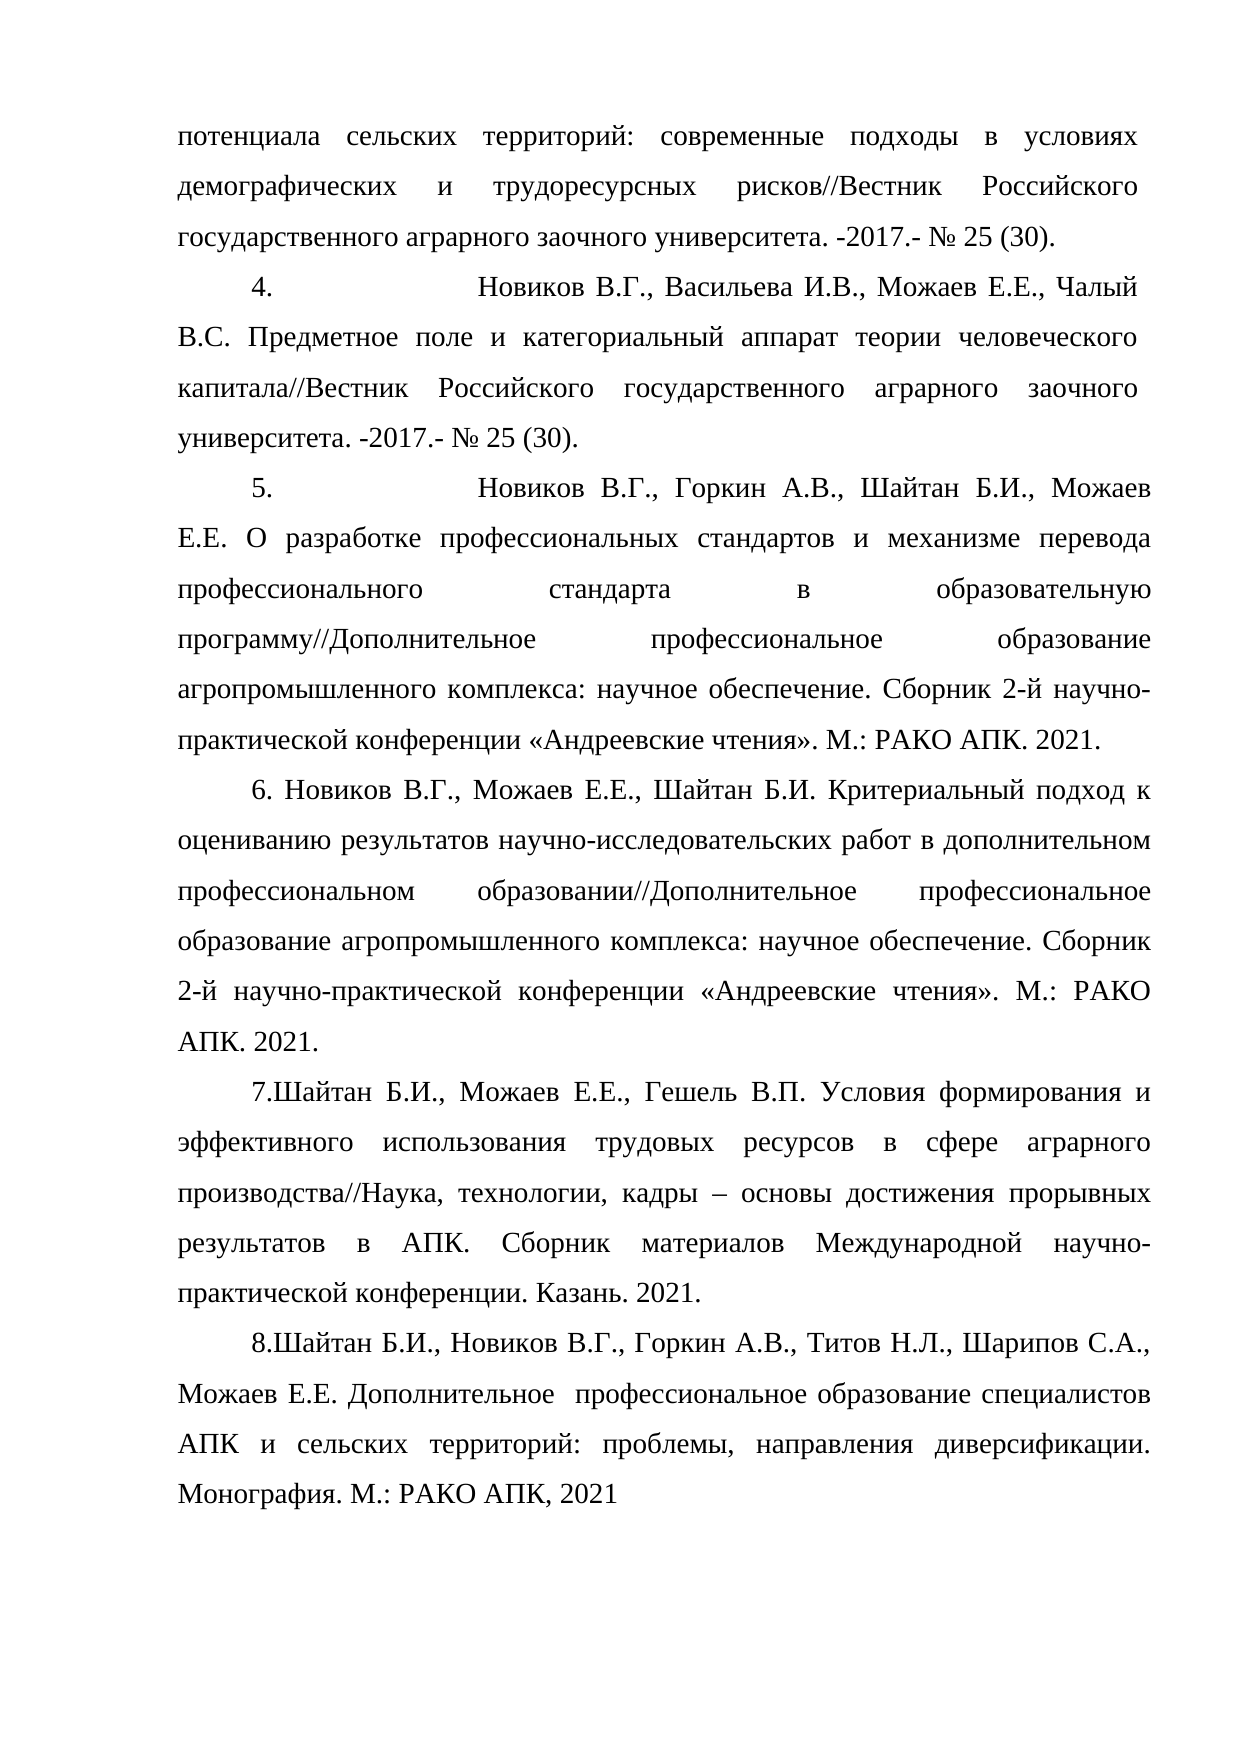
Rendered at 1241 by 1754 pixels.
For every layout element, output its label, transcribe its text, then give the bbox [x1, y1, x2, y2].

text 7.Шайтан Б.И., Можаев Е.Е., Гешель В.П. Условия формирования и эффективного использования трудовых ресурсов в сфере аграрного производства//Наука, технологии, кадры – основы достижения прорывных результатов в АПК. Сборник материалов Международной научно-практической конференции. Казань. 2021. [177, 1074, 1152, 1309]
text 8.Шайтан Б.И., Новиков В.Г., Горкин А.В., Титов Н.Л., Шарипов С.А., Можаев Е.Е. Дополнительное профессиональное образование специалистов АПК и сельских территорий: проблемы, направления диверсификации. Монография. М.: РАКО АПК, 2021 [177, 1326, 1152, 1510]
list Новиков В.Г., Васильева И.В., Можаев Е.Е., Чалый В.С. Предметное поле и категориальный аппарат теории человеческого капитала//Вестник Российского государственного аграрного заочного университета. -2017.- № 25 (30). [177, 269, 1139, 453]
list Новиков В.Г., Горкин А.В., Шайтан Б.И., Можаев Е.Е. О разработке профессиональных стандартов и механизме перевода профессионального стандарта в образовательную программу//Дополнительное профессиональное образование агропромышленного комплекса: научное обеспечение. Сборник 2-й научно-практической конференции «Андреевские чтения». М.: РАКО АПК. 2021. [177, 470, 1152, 755]
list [177, 118, 1139, 252]
text 6. Новиков В.Г., Можаев Е.Е., Шайтан Б.И. Критериальный подход к оцениванию результатов научно-исследовательских работ в дополнительном профессиональном образовании//Дополнительное профессиональное образование агропромышленного комплекса: научное обеспечение. Сборник 2-й научно-практической конференции «Андреевские чтения». М.: РАКО АПК. 2021. [177, 772, 1152, 1057]
